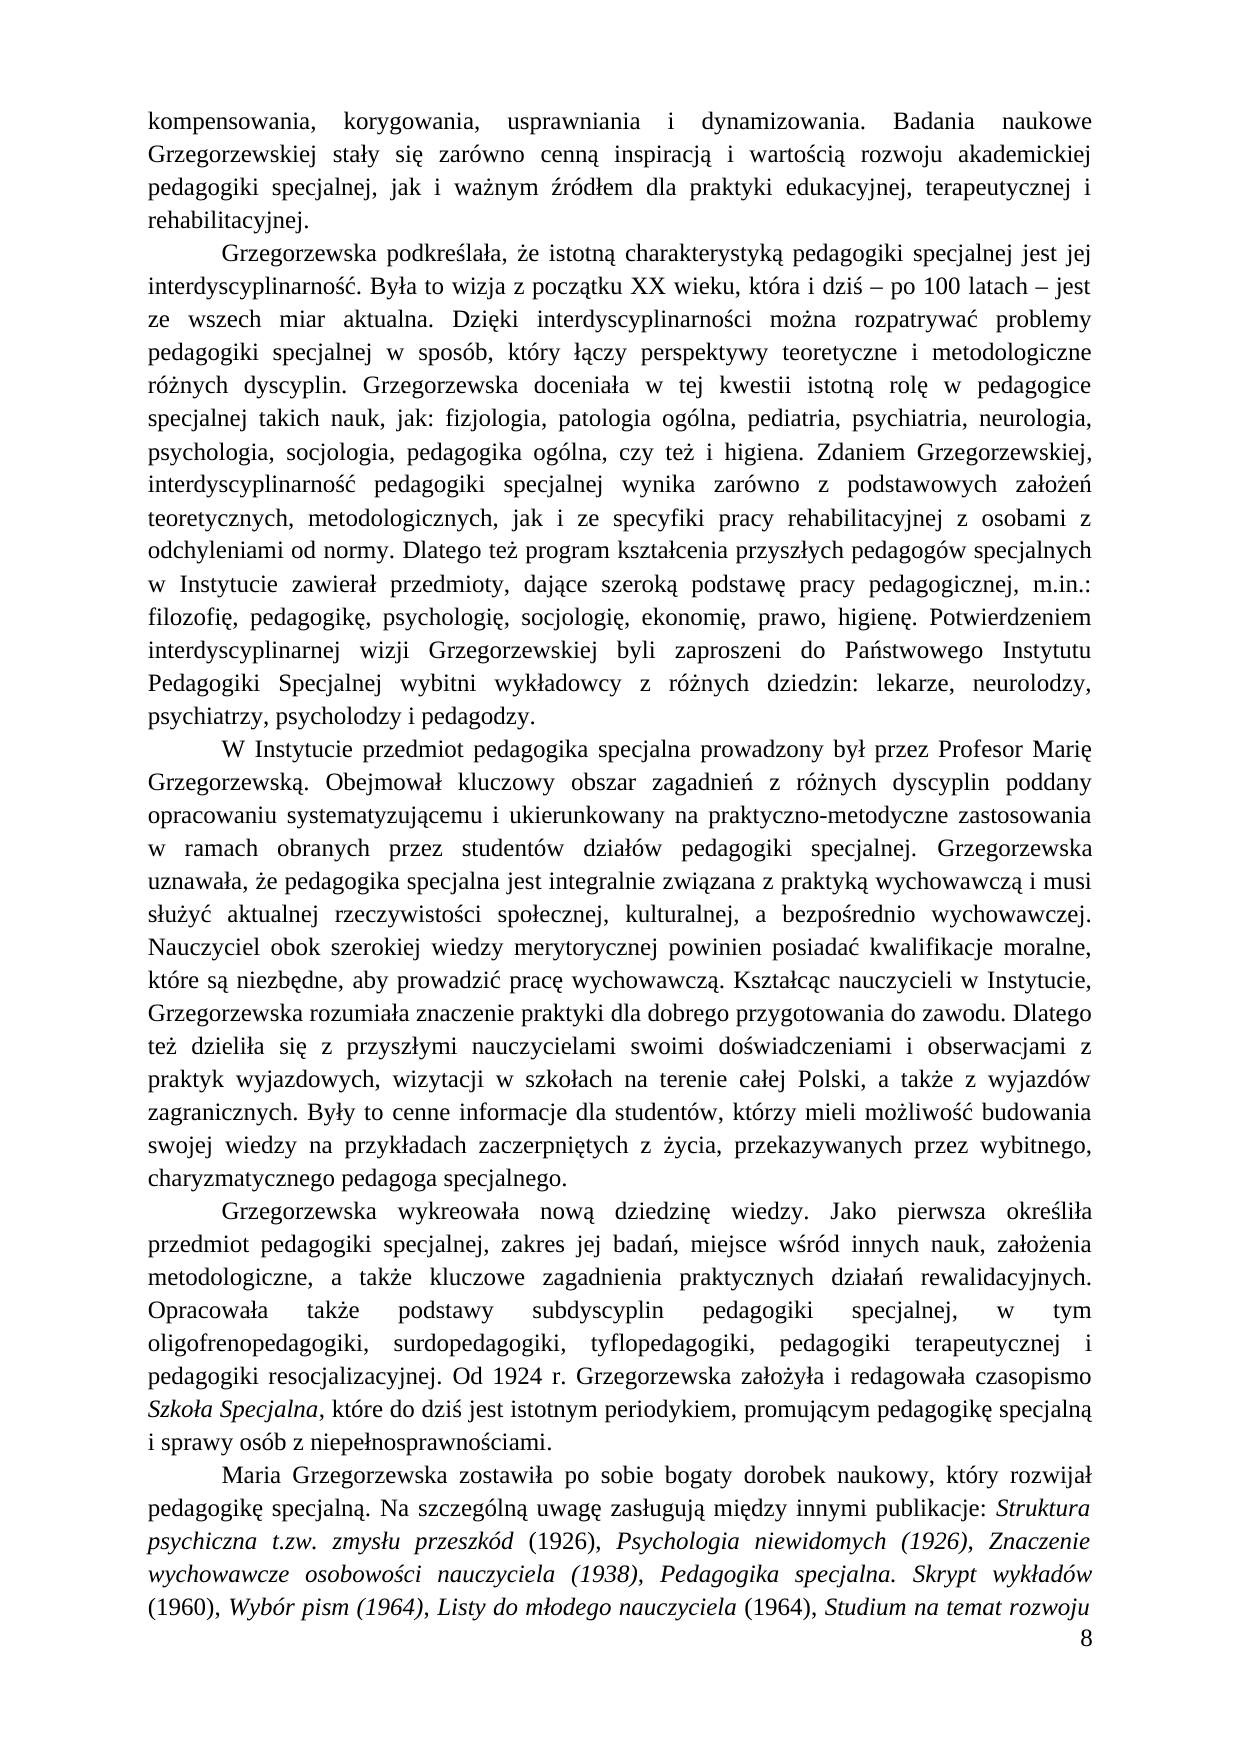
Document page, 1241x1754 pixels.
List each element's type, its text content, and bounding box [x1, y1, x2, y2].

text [148, 1460, 1092, 1621]
text Grzegorzewska podkreślała, że istotną charakterystyką pedagogiki specjalnej jest jej interdyscyplinarność. Była to wizja z początku XX wieku, która i dziś ‒ po 100 latach ‒ jest ze wszech miar aktualna. Dzięki interdyscyplinarności można rozpatrywać problemy pedagogiki specjalnej w sposób, który łączy perspektywy teoretyczne i metodologiczne różnych dyscyplin. Grzegorzewska doceniała w tej kwestii istotną rolę w pedagogice specjalnej takich nauk, jak: fizjologia, patologia ogólna, pediatria, psychiatria, neurologia, psychologia, socjologia, pedagogika ogólna, czy też i higiena. Zdaniem Grzegorzewskiej, interdyscyplinarność pedagogiki specjalnej wynika zarówno z podstawowych założeń teoretycznych, metodologicznych, jak i ze specyfiki pracy rehabilitacyjnej z osobami z odchyleniami od normy. Dlatego też program kształcenia przyszłych pedagogów specjalnych w Instytucie zawierał przedmioty, dające szeroką podstawę pracy pedagogicznej, m.in.: filozofię, pedagogikę, psychologię, socjologię, ekonomię, prawo, higienę. Potwierdzeniem interdyscyplinarnej wizji Grzegorzewskiej byli zaproszeni do Państwowego Instytutu Pedagogiki Specjalnej wybitni wykładowcy z różnych dziedzin: lekarze, neurolodzy, psychiatrzy, psycholodzy i pedagodzy. [148, 238, 1092, 729]
text W Instytucie przedmiot pedagogika specjalna prowadzony był przez Profesor Marię Grzegorzewską. Obejmował kluczowy obszar zagadnień z różnych dyscyplin poddany opracowaniu systematyzującemu i ukierunkowany na praktyczno-metodyczne zastosowania w ramach obranych przez studentów działów pedagogiki specjalnej. Grzegorzewska uznawała, że pedagogika specjalna jest integralnie związana z praktyką wychowawczą i musi służyć aktualnej rzeczywistości społecznej, kulturalnej, a bezpośrednio wychowawczej. Nauczyciel obok szerokiej wiedzy merytorycznej powinien posiadać kwalifikacje moralne, które są niezbędne, aby prowadzić pracę wychowawczą. Kształcąc nauczycieli w Instytucie, Grzegorzewska rozumiała znaczenie praktyki dla dobrego przygotowania do zawodu. Dlatego też dzieliła się z przyszłymi nauczycielami swoimi doświadczeniami i obserwacjami z praktyk wyjazdowych, wizytacji w szkołach na terenie całej Polski, a także z wyjazdów zagranicznych. Były to cenne informacje dla studentów, którzy mieli możliwość budowania swojej wiedzy na przykładach zaczerpniętych z życia, przekazywanych przez wybitnego, charyzmatycznego pedagoga specjalnego. [148, 734, 1092, 1192]
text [148, 106, 1092, 234]
text Grzegorzewska wykreowała nową dziedzinę wiedzy. Jako pierwsza określiła przedmiot pedagogiki specjalnej, zakres jej badań, miejsce wśród innych nauk, założenia metodologiczne, a także kluczowe zagadnienia praktycznych działań rewalidacyjnych. Opracowała także podstawy subdyscyplin pedagogiki specjalnej, w tym oligofrenopedagogiki, surdopedagogiki, tyflopedagogiki, pedagogiki terapeutycznej i pedagogiki resocjalizacyjnej. Od 1924 r. Grzegorzewska założyła i redagowała czasopismo Szkoła Specjalna, które do dziś jest istotnym periodykiem, promującym pedagogikę specjalną i sprawy osób z niepełnosprawnościami. [148, 1196, 1092, 1456]
